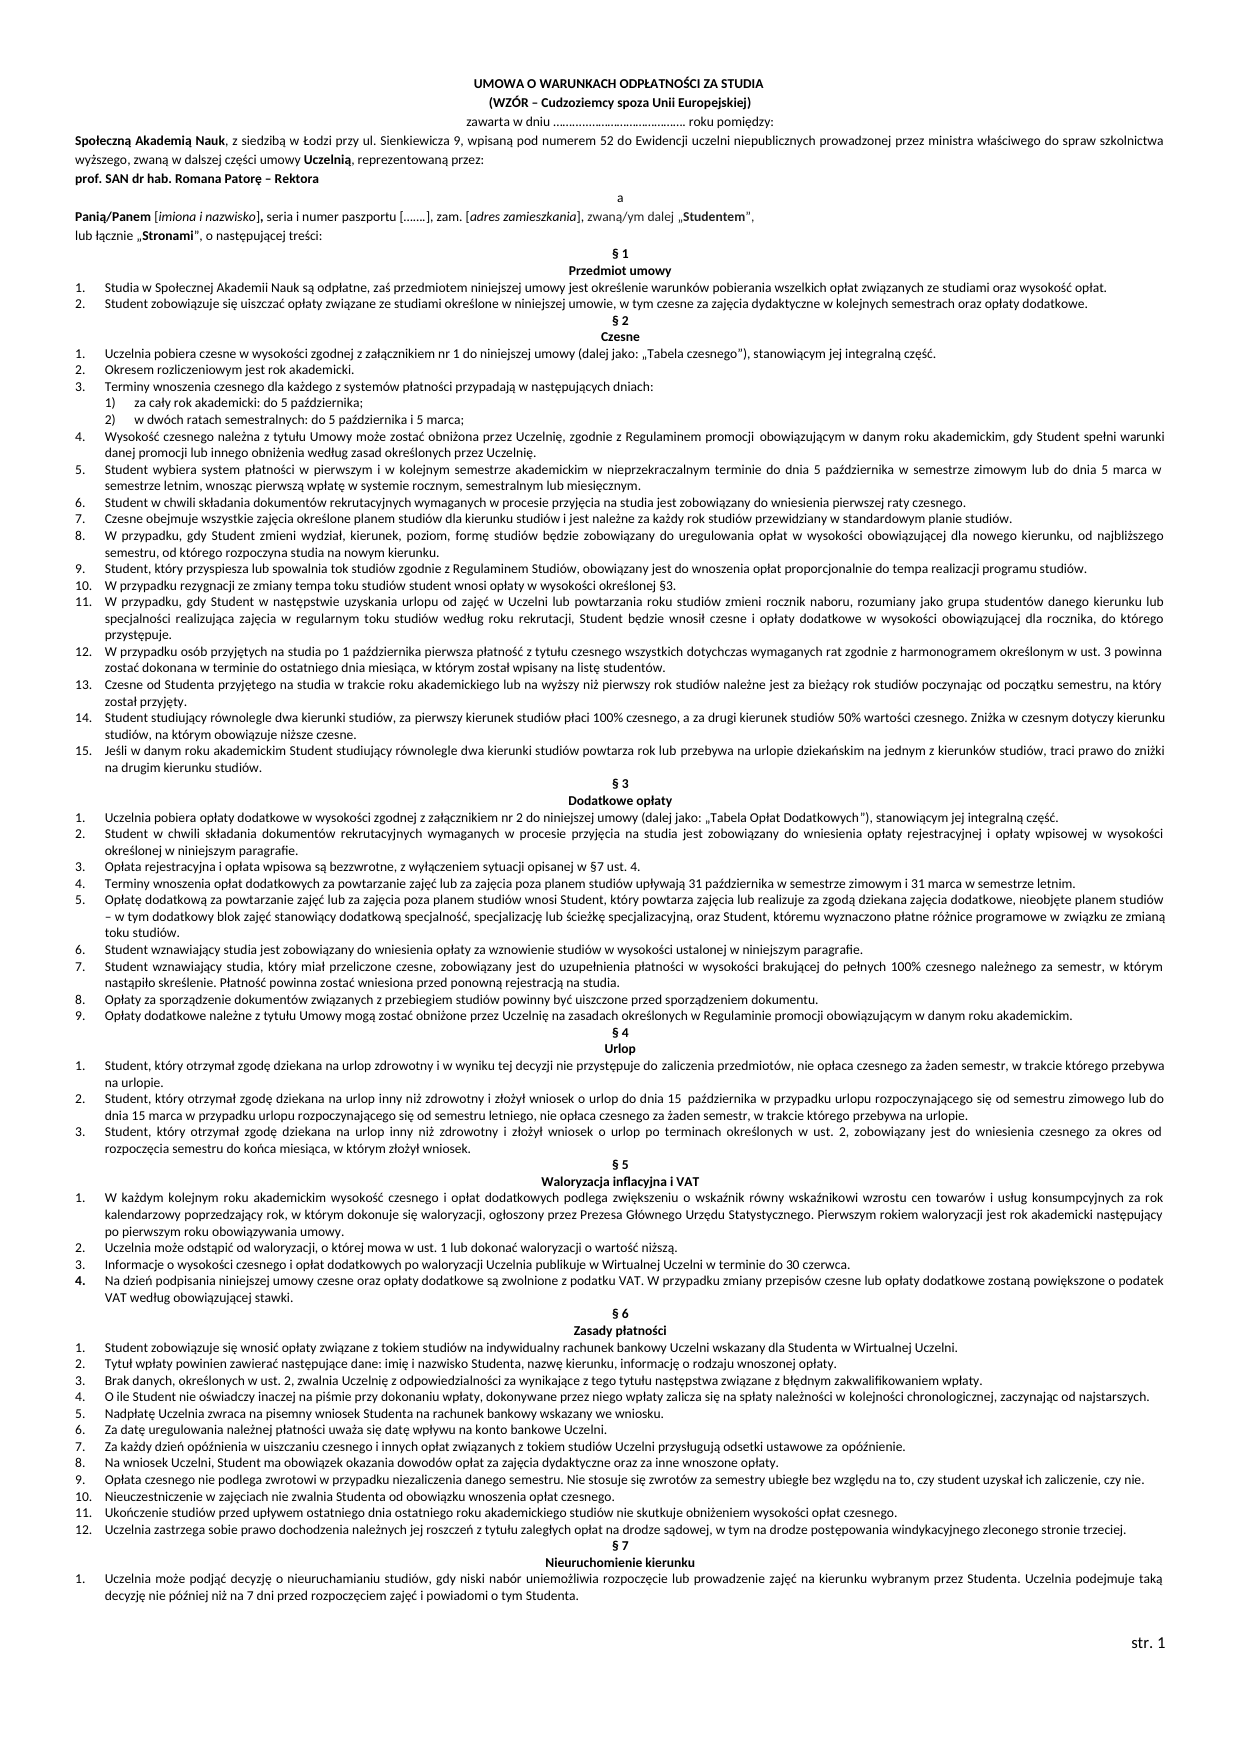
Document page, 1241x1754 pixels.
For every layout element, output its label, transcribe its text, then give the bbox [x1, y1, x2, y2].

text Czesne [75, 328, 1165, 345]
text § 1 [75, 246, 1165, 262]
list w dwóch ratach semestralnych: do 5 października i 5 marca; [104, 411, 1165, 428]
list Student, który otrzymał zgodę dziekana na urlop zdrowotny i w wyniku tej decyzji nie przystępuje do zaliczenia przedmiotów, nie opłaca czesnego za żaden semestr, w trakcie którego przebywa na urlopie. [75, 1057, 1165, 1090]
text Nieuruchomienie kierunku [75, 1554, 1165, 1571]
list Student w chwili składania dokumentów rekrutacyjnych wymaganych w procesie przyjęcia na studia jest zobowiązany do wniesienia opłaty rejestracyjnej i opłaty wpisowej w wysokości określonej w niniejszym paragrafie. [75, 825, 1165, 858]
list Nieuczestniczenie w zajęciach nie zwalnia Studenta od obowiązku wnoszenia opłat czesnego. [75, 1488, 1165, 1504]
text § 2 [75, 312, 1165, 328]
list Wysokość czesnego należna z tytułu Umowy może zostać obniżona przez Uczelnię, zgodnie z Regulaminem promocji obowiązującym w danym roku akademickim, gdy Student spełni warunki danej promocji lub innego obniżenia według zasad określonych przez Uczelnię. [75, 428, 1165, 461]
list Uczelnia pobiera opłaty dodatkowe w wysokości zgodnej z załącznikiem nr 2 do niniejszej umowy (dalej jako: „Tabela Opłat Dodatkowych”), stanowiącym jej integralną część. [75, 809, 1165, 825]
list Uczelnia może odstąpić od waloryzacji, o której mowa w ust. 1 lub dokonać waloryzacji o wartość niższą. [75, 1239, 1165, 1256]
text Zasady płatności [75, 1322, 1165, 1339]
list W przypadku, gdy Student zmieni wydział, kierunek, poziom, formę studiów będzie zobowiązany do uregulowania opłat w wysokości obowiązującej dla nowego kierunku, od najbliższego semestru, od którego rozpoczyna studia na nowym kierunku. [75, 527, 1165, 560]
list Nadpłatę Uczelnia zwraca na pisemny wniosek Studenta na rachunek bankowy wskazany we wniosku. [75, 1405, 1165, 1422]
list Na dzień podpisania niniejszej umowy czesne oraz opłaty dodatkowe są zwolnione z podatku VAT. W przypadku zmiany przepisów czesne lub opłaty dodatkowe zostaną powiększone o podatek VAT według obowiązującej stawki. [75, 1272, 1165, 1306]
list Opłata rejestracyjna i opłata wpisowa są bezzwrotne, z wyłączeniem sytuacji opisanej w §7 ust. 4. [75, 858, 1165, 875]
list Student studiujący równolegle dwa kierunki studiów, za pierwszy kierunek studiów płaci 100% czesnego, a za drugi kierunek studiów 50% wartości czesnego. Zniżka w czesnym dotyczy kierunku studiów, na którym obowiązuje niższe czesne. [75, 709, 1165, 742]
list Student, który otrzymał zgodę dziekana na urlop inny niż zdrowotny i złożył wniosek o urlop do dnia 15 października w przypadku urlopu rozpoczynającego się od semestru zimowego lub do dnia 15 marca w przypadku urlopu rozpoczynającego się od semestru letniego, nie opłaca czesnego za żaden semestr, w trakcie którego przebywa na urlopie. [75, 1090, 1165, 1123]
text lub łącznie „Stronami”, o następującej treści: [75, 227, 1165, 243]
text prof. SAN dr hab. Romana Patorę – Rektora [75, 170, 1165, 186]
text § 5 [75, 1157, 1165, 1173]
text § 6 [75, 1306, 1165, 1322]
list Uczelnia pobiera czesne w wysokości zgodnej z załącznikiem nr 1 do niniejszej umowy (dalej jako: „Tabela czesnego”), stanowiącym jej integralną część. [75, 345, 1165, 362]
text § 4 [75, 1024, 1165, 1041]
list Za datę uregulowania należnej płatności uważa się datę wpływu na konto bankowe Uczelni. [75, 1422, 1165, 1438]
text a [75, 189, 1165, 205]
text UMOWA O WARUNKACH ODPŁATNOŚCI ZA STUDIA (WZÓR – Cudzoziemcy spoza Unii Europejskiej) [75, 75, 1165, 111]
text zawarta w dniu …….....…………………………. roku pomiędzy: [75, 113, 1165, 129]
list Student zobowiązuje się uiszczać opłaty związane ze studiami określone w niniejszej umowie, w tym czesne za zajęcia dydaktyczne w kolejnych semestrach oraz opłaty dodatkowe. [75, 295, 1165, 312]
list Czesne obejmuje wszystkie zajęcia określone planem studiów dla kierunku studiów i jest należne za każdy rok studiów przewidziany w standardowym planie studiów. [75, 511, 1165, 527]
list Student wybiera system płatności w pierwszym i w kolejnym semestrze akademickim w nieprzekraczalnym terminie do dnia 5 października w semestrze zimowym lub do dnia 5 marca w semestrze letnim, wnosząc pierwszą wpłatę w systemie rocznym, semestralnym lub miesięcznym. [75, 461, 1165, 494]
list O ile Student nie oświadczy inaczej na piśmie przy dokonaniu wpłaty, dokonywane przez niego wpłaty zalicza się na spłaty należności w kolejności chronologicznej, zaczynając od najstarszych. [75, 1388, 1165, 1405]
list Informacje o wysokości czesnego i opłat dodatkowych po waloryzacji Uczelnia publikuje w Wirtualnej Uczelni w terminie do 30 czerwca. [75, 1256, 1165, 1272]
text Dodatkowe opłaty [75, 792, 1165, 809]
text § 7 [75, 1537, 1165, 1554]
list Student, który otrzymał zgodę dziekana na urlop inny niż zdrowotny i złożył wniosek o urlop po terminach określonych w ust. 2, zobowiązany jest do wniesienia czesnego za okres od rozpoczęcia semestru do końca miesiąca, w którym złożył wniosek. [75, 1123, 1165, 1157]
list W przypadku rezygnacji ze zmiany tempa toku studiów student wnosi opłaty w wysokości określonej §3. [75, 577, 1165, 593]
list Student wznawiający studia, który miał przeliczone czesne, zobowiązany jest do uzupełnienia płatności w wysokości brakującej do pełnych 100% czesnego należnego za semestr, w którym nastąpiło skreślenie. Płatność powinna zostać wniesiona przed ponowną rejestracją na studia. [75, 958, 1165, 991]
list Student, który przyspiesza lub spowalnia tok studiów zgodnie z Regulaminem Studiów, obowiązany jest do wnoszenia opłat proporcjonalnie do tempa realizacji programu studiów. [75, 560, 1165, 577]
list W przypadku, gdy Student w następstwie uzyskania urlopu od zajęć w Uczelni lub powtarzania roku studiów zmieni rocznik naboru, rozumiany jako grupa studentów danego kierunku lub specjalności realizująca zajęcia w regularnym toku studiów według roku rekrutacji, Student będzie wnosił czesne i opłaty dodatkowe w wysokości obowiązującej dla rocznika, do którego przystępuje. [75, 593, 1165, 643]
list W przypadku osób przyjętych na studia po 1 października pierwsza płatność z tytułu czesnego wszystkich dotychczas wymaganych rat zgodnie z harmonogramem określonym w ust. 3 powinna zostać dokonana w terminie do ostatniego dnia miesiąca, w którym został wpisany na listę studentów. [75, 643, 1165, 676]
list Terminy wnoszenia opłat dodatkowych za powtarzanie zajęć lub za zajęcia poza planem studiów upływają 31 października w semestrze zimowym i 31 marca w semestrze letnim. [75, 875, 1165, 892]
text Panią/Panem [imiona i nazwisko], seria i numer paszportu […….], zam. [adres zamieszkania], zwaną/ym dalej „Studentem”, [75, 208, 1165, 224]
list W każdym kolejnym roku akademickim wysokość czesnego i opłat dodatkowych podlega zwiększeniu o wskaźnik równy wskaźnikowi wzrostu cen towarów i usług konsumpcyjnych za rok kalendarzowy poprzedzający rok, w którym dokonuje się waloryzacji, ogłoszony przez Prezesa Głównego Urzędu Statystycznego. Pierwszym rokiem waloryzacji jest rok akademicki następujący po pierwszym roku obowiązywania umowy. [75, 1190, 1165, 1239]
list Ukończenie studiów przed upływem ostatniego dnia ostatniego roku akademickiego studiów nie skutkuje obniżeniem wysokości opłat czesnego. [75, 1504, 1165, 1521]
list Brak danych, określonych w ust. 2, zwalnia Uczelnię z odpowiedzialności za wynikające z tego tytułu następstwa związane z błędnym zakwalifikowaniem wpłaty. [75, 1372, 1165, 1388]
list Opłatę dodatkową za powtarzanie zajęć lub za zajęcia poza planem studiów wnosi Student, który powtarza zajęcia lub realizuje za zgodą dziekana zajęcia dodatkowe, nieobjęte planem studiów – w tym dodatkowy blok zajęć stanowiący dodatkową specjalność, specjalizację lub ścieżkę specjalizacyjną, oraz Student, któremu wyznaczono płatne różnice programowe w związku ze zmianą toku studiów. [75, 892, 1165, 941]
list Tytuł wpłaty powinien zawierać następujące dane: imię i nazwisko Studenta, nazwę kierunku, informację o rodzaju wnoszonej opłaty. [75, 1355, 1165, 1372]
list Uczelnia może podjąć decyzję o nieuruchamianiu studiów, gdy niski nabór uniemożliwia rozpoczęcie lub prowadzenie zajęć na kierunku wybranym przez Studenta. Uczelnia podejmuje taką decyzję nie później niż na 7 dni przed rozpoczęciem zajęć i powiadomi o tym Studenta. [75, 1571, 1165, 1604]
list Okresem rozliczeniowym jest rok akademicki. [75, 362, 1165, 378]
list za cały rok akademicki: do 5 października; [104, 395, 1165, 411]
list Student w chwili składania dokumentów rekrutacyjnych wymaganych w procesie przyjęcia na studia jest zobowiązany do wniesienia pierwszej raty czesnego. [75, 494, 1165, 511]
list Opłata czesnego nie podlega zwrotowi w przypadku niezaliczenia danego semestru. Nie stosuje się zwrotów za semestry ubiegłe bez względu na to, czy student uzyskał ich zaliczenie, czy nie. [75, 1471, 1165, 1488]
text Przedmiot umowy [75, 262, 1165, 279]
list Studia w Społecznej Akademii Nauk są odpłatne, zaś przedmiotem niniejszej umowy jest określenie warunków pobierania wszelkich opłat związanych ze studiami oraz wysokość opłat. [75, 279, 1165, 295]
list Opłaty dodatkowe należne z tytułu Umowy mogą zostać obniżone przez Uczelnię na zasadach określonych w Regulaminie promocji obowiązującym w danym roku akademickim. [75, 1007, 1165, 1024]
list Student zobowiązuje się wnosić opłaty związane z tokiem studiów na indywidualny rachunek bankowy Uczelni wskazany dla Studenta w Wirtualnej Uczelni. [75, 1339, 1165, 1355]
text Społeczną Akademią Nauk, z siedzibą w Łodzi przy ul. Sienkiewicza 9, wpisaną pod numerem 52 do Ewidencji uczelni niepublicznych prowadzonej przez ministra właściwego do spraw szkolnictwa wyższego, zwaną w dalszej części umowy Uczelnią, reprezentowaną przez: [75, 132, 1165, 167]
list Jeśli w danym roku akademickim Student studiujący równolegle dwa kierunki studiów powtarza rok lub przebywa na urlopie dziekańskim na jednym z kierunków studiów, traci prawo do zniżki na drugim kierunku studiów. [75, 742, 1165, 776]
list Za każdy dzień opóźnienia w uiszczaniu czesnego i innych opłat związanych z tokiem studiów Uczelni przysługują odsetki ustawowe za opóźnienie. [75, 1438, 1165, 1455]
list Terminy wnoszenia czesnego dla każdego z systemów płatności przypadają w następujących dniach: [75, 378, 1165, 395]
list Opłaty za sporządzenie dokumentów związanych z przebiegiem studiów powinny być uiszczone przed sporządzeniem dokumentu. [75, 991, 1165, 1007]
text Waloryzacja inflacyjna i VAT [75, 1173, 1165, 1190]
text § 3 [75, 776, 1165, 792]
text Urlop [75, 1041, 1165, 1057]
list Na wniosek Uczelni, Student ma obowiązek okazania dowodów opłat za zajęcia dydaktyczne oraz za inne wnoszone opłaty. [75, 1455, 1165, 1471]
list Student wznawiający studia jest zobowiązany do wniesienia opłaty za wznowienie studiów w wysokości ustalonej w niniejszym paragrafie. [75, 941, 1165, 958]
list Czesne od Studenta przyjętego na studia w trakcie roku akademickiego lub na wyższy niż pierwszy rok studiów należne jest za bieżący rok studiów poczynając od początku semestru, na który został przyjęty. [75, 676, 1165, 709]
list Uczelnia zastrzega sobie prawo dochodzenia należnych jej roszczeń z tytułu zaległych opłat na drodze sądowej, w tym na drodze postępowania windykacyjnego zleconego stronie trzeciej. [75, 1521, 1165, 1537]
